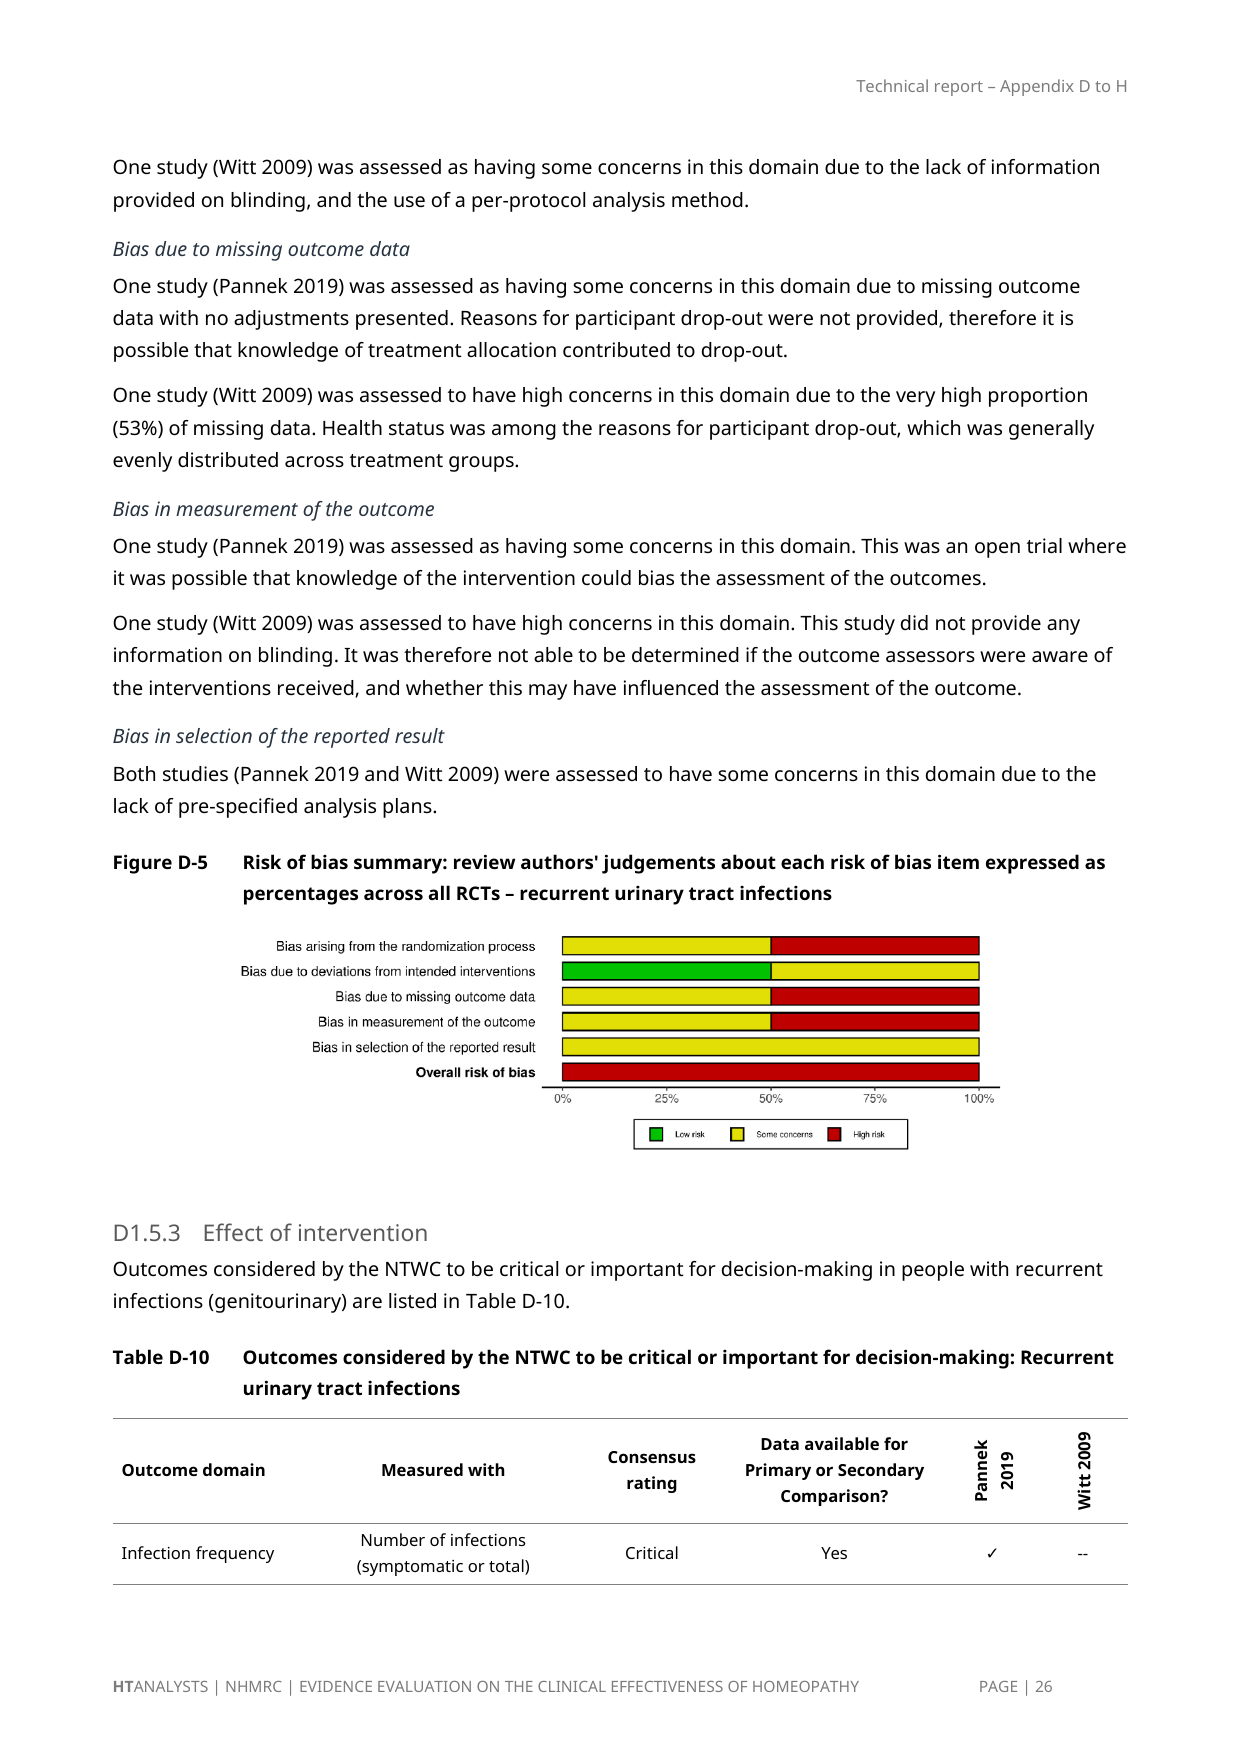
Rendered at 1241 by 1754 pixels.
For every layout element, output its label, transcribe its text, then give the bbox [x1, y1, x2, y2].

text One study (Pannek 2019) was assessed as having some concerns in this domain. This was an open trial where it was possible that knowledge of the intervention could bias the assessment of the outcomes. [112, 532, 1128, 591]
table_cell Infection frequency [113, 1524, 304, 1584]
table_header Pannek 2019 [947, 1419, 1037, 1523]
table_header Measured with [304, 1419, 582, 1523]
subtitle Bias in selection of the reported result [112, 723, 1128, 750]
text Figure D-5 Risk of bias summary: review authors' judgements about each risk of bias item expressed as percentages across all RCTs – recurrent urinary tract infections [112, 849, 1128, 906]
text Table D-10 Outcomes considered by the NTWC to be critical or important for decision-making: Recurrent urinary tract infections [112, 1344, 1128, 1401]
table_cell Critical [582, 1524, 721, 1584]
table_cell Number of infections (symptomatic or total) [304, 1524, 582, 1584]
text Both studies (Pannek 2019 and Witt 2009) were assessed to have some concerns in this domain due to the lack of pre-specified analysis plans. [112, 760, 1128, 819]
text One study (Witt 2009) was assessed as having some concerns in this domain due to the lack of information provided on blinding, and the use of a per-protocol analysis method. [112, 154, 1128, 213]
table_header Witt 2009 [1037, 1419, 1128, 1523]
table_cell ✓ [947, 1524, 1037, 1584]
table_cell -- [1037, 1524, 1128, 1584]
subtitle Bias in measurement of the outcome [112, 495, 1128, 522]
subtitle Effect of intervention [112, 1217, 1128, 1249]
table_header Outcome domain [113, 1419, 304, 1523]
text One study (Witt 2009) was assessed to have high concerns in this domain due to the very high proportion (53%) of missing data. Health status was among the reasons for participant drop-out, which was generally evenly distributed across treatment groups. [112, 381, 1128, 473]
table_cell Yes [721, 1524, 947, 1584]
text Outcomes considered by the NTWC to be critical or important for decision-making in people with recurrent infections (genitourinary) are listed in Table D-10. [112, 1255, 1128, 1314]
table_header Data available for Primary or Secondary Comparison? [721, 1419, 947, 1523]
picture [233, 923, 1007, 1156]
text One study (Witt 2009) was assessed to have high concerns in this domain. This study did not provide any information on blinding. It was therefore not able to be determined if the outcome assessors were aware of the interventions received, and whether this may have influenced the assessment of the outcome. [112, 609, 1128, 701]
table_header Consensus rating [582, 1419, 721, 1523]
subtitle Bias due to missing outcome data [112, 235, 1128, 262]
text One study (Pannek 2019) was assessed as having some concerns in this domain due to missing outcome data with no adjustments presented. Reasons for participant drop-out were not provided, therefore it is possible that knowledge of treatment allocation contributed to drop-out. [112, 272, 1128, 364]
